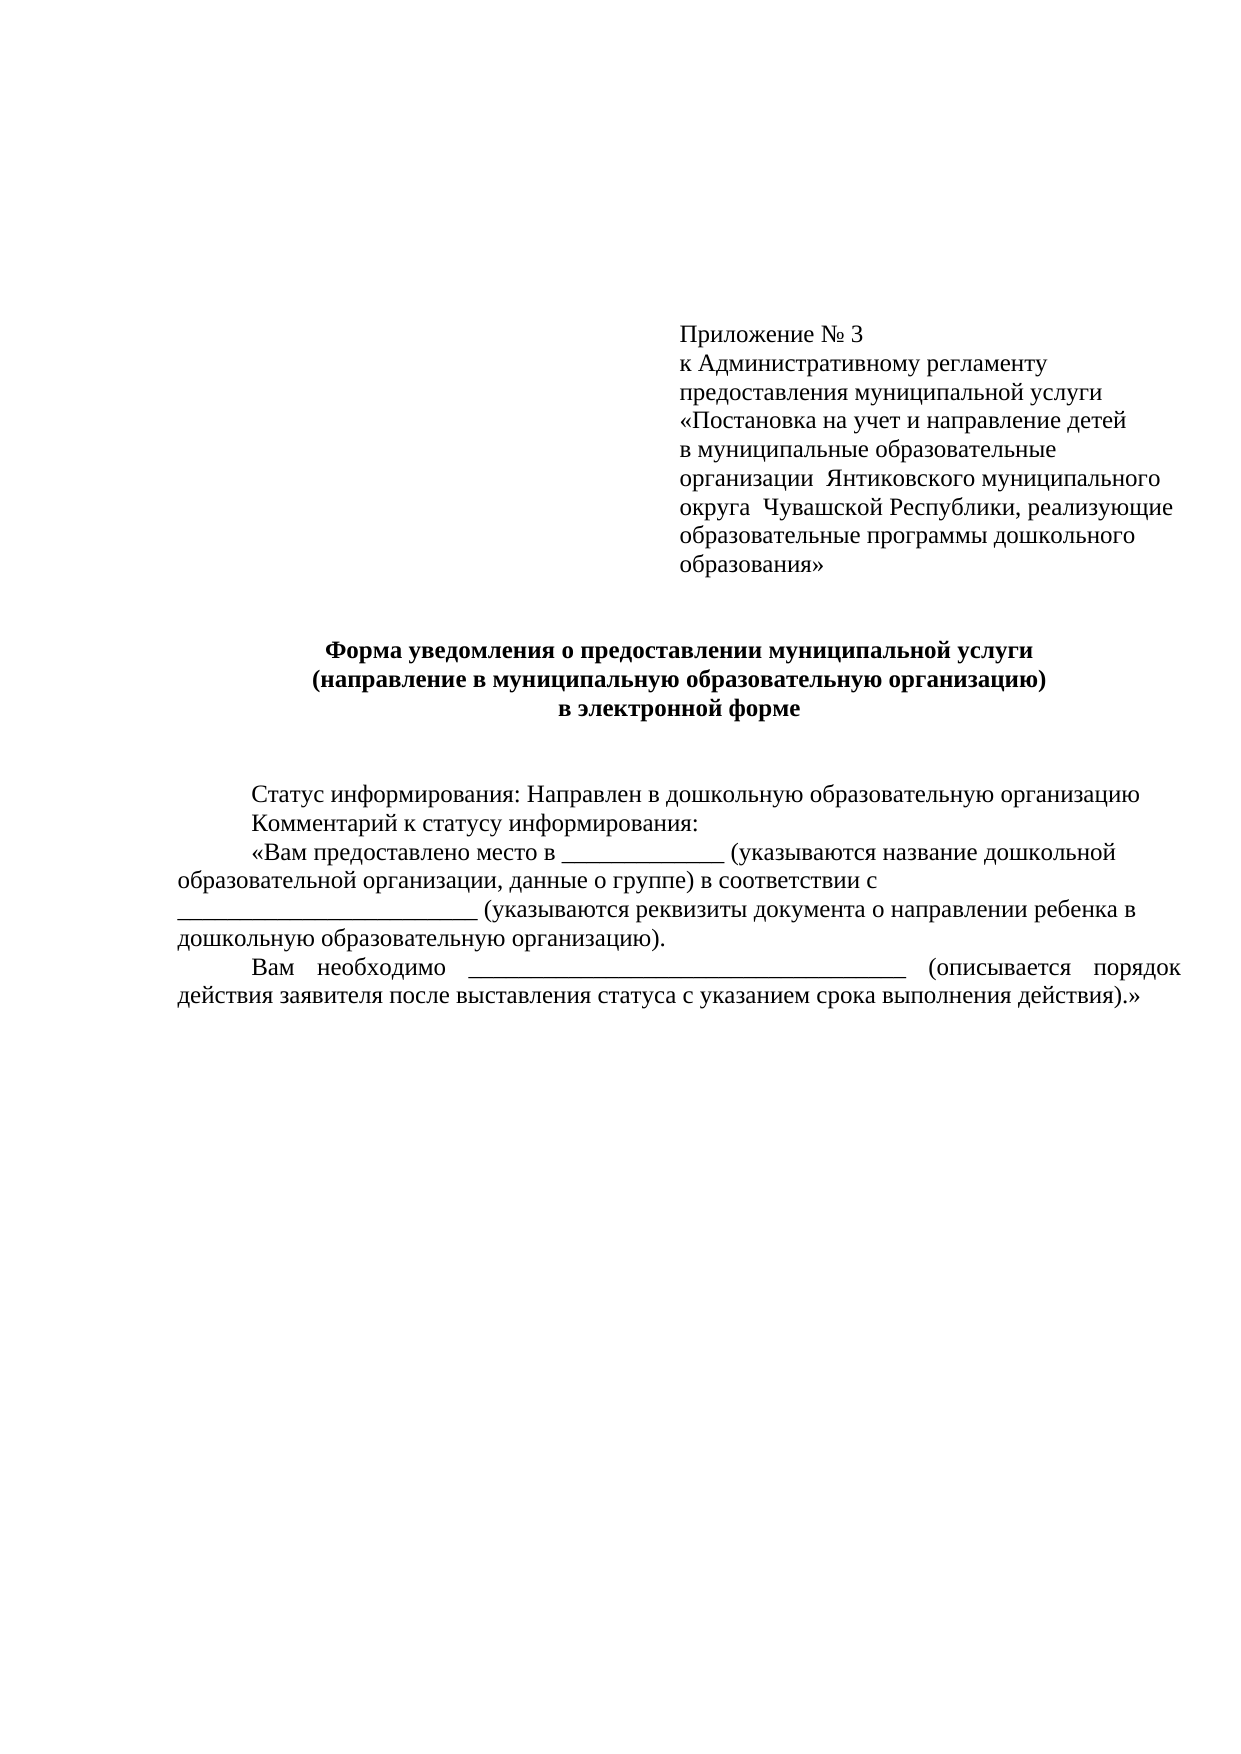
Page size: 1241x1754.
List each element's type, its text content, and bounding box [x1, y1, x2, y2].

text «Постановка на учет и направление детей [679, 406, 1181, 434]
text (направление в муниципальную образовательную организацию) [177, 664, 1181, 693]
text Статус информирования: Направлен в дошкольную образовательную организацию [177, 779, 1181, 808]
text Приложение № 3 [679, 319, 1181, 348]
text Вам необходимо ___________________________________ (описывается порядок действия заявителя после выставления статуса с указанием срока выполнения действия).» [177, 952, 1181, 1009]
text к Административному регламенту [679, 348, 1181, 377]
text предоставления муниципальной услуги [679, 377, 1181, 406]
text «Вам предоставлено место в _____________ (указываются название дошкольной образовательной организации, данные о группе) в соответствии с ________________________ (указываются реквизиты документа о направлении ребенка в дошкольную образовательную организацию). [177, 837, 1181, 952]
text Комментарий к статусу информирования: [177, 808, 1181, 837]
text Форма уведомления о предоставлении муниципальной услуги [177, 636, 1181, 664]
text в электронной форме [177, 693, 1181, 722]
text в муниципальные образовательные организации Янтиковского муниципального округа Чувашской Республики, реализующие образовательные программы дошкольного образования» [679, 434, 1181, 578]
